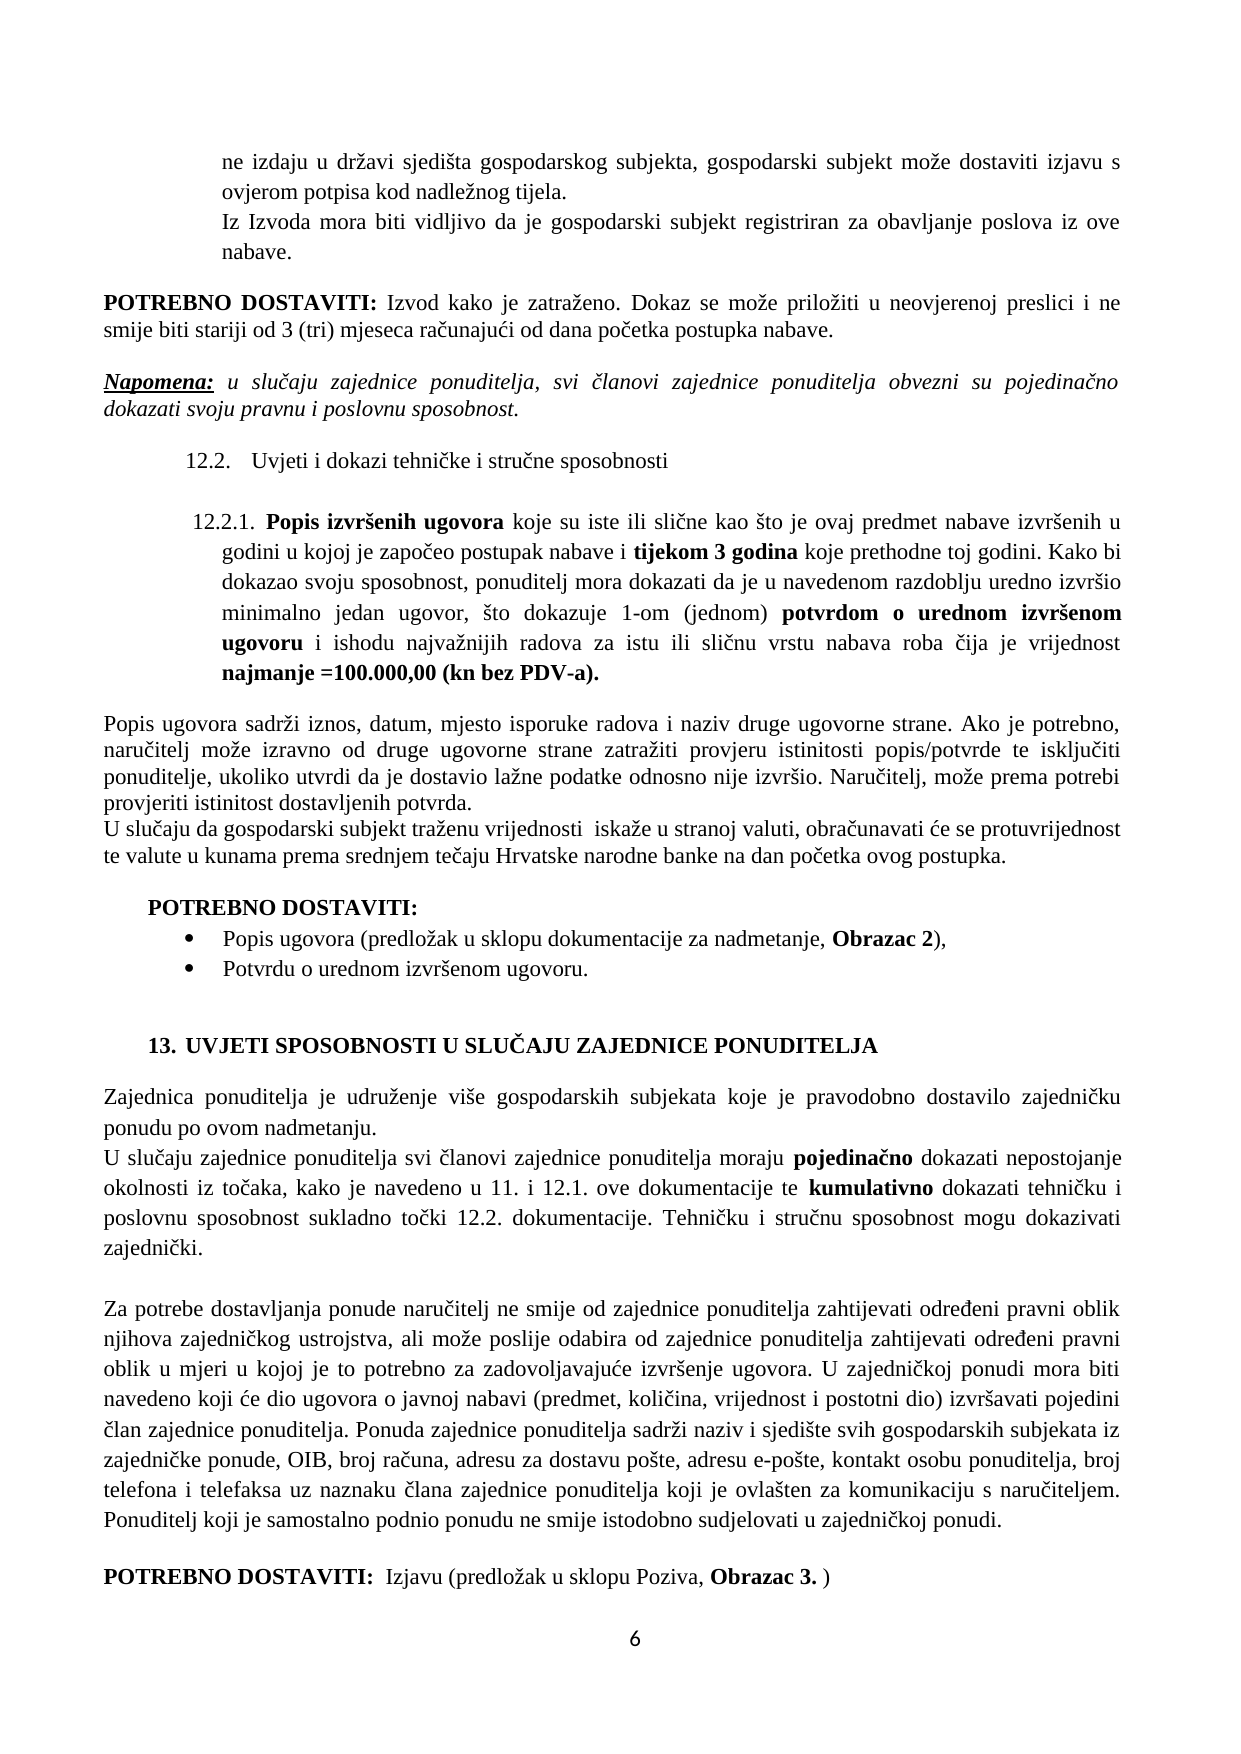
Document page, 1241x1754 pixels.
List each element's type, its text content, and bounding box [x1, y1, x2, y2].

text U slučaju zajednice ponuditelja svi članovi zajednice ponuditelja moraju pojedinačno dokazati nepostojanje okolnosti iz točaka, kako je navedeno u 11. i 12.1. ove dokumentacije te kumulativno dokazati tehničku i poslovnu sposobnost sukladno točki 12.2. dokumentacije. Tehničku i stručnu sposobnost mogu dokazivati zajednički. [103, 1144, 1122, 1261]
list Potvrdu o urednom izvršenom ugovoru. [185, 955, 1122, 981]
text U slučaju da gospodarski subjekt traženu vrijednosti iskaže u stranoj valuti, obračunavati će se protuvrijednost te valute u kunama prema srednjem tečaju Hrvatske narodne banke na dan početka ovog postupka. [103, 815, 1122, 868]
text POTREBNO DOSTAVITI: Izjavu (predložak u sklopu Poziva, Obrazac 3. ) [103, 1563, 1122, 1589]
text Popis ugovora sadrži iznos, datum, mjesto isporuke radova i naziv druge ugovorne strane. Ako je potrebno, naručitelj može izravno od druge ugovorne strane zatražiti provjeru istinitosti popis/potvrde te isključiti ponuditelje, ukoliko utvrdi da je dostavio lažne podatke odnosno nije izvršio. Naručitelj, može prema potrebi provjeriti istinitost dostavljenih potvrda. [103, 710, 1122, 815]
list Popis izvršenih ugovora koje su iste ili slične kao što je ovaj predmet nabave izvršenih u godini u kojoj je započeo postupak nabave i tijekom 3 godina koje prethodne toj godini. Kako bi dokazao svoju sposobnost, ponuditelj mora dokazati da je u navedenom razdoblju uredno izvršio minimalno jedan ugovor, što dokazuje 1-om (jednom) potvrdom o urednom izvršenom ugovoru i ishodu najvažnijih radova za istu ili sličnu vrstu nabava roba čija je vrijednost najmanje =100.000,00 (kn bez PDV-a). [192, 508, 1122, 685]
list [192, 148, 1122, 204]
text Zajednica ponuditelja je udruženje više gospodarskih subjekata koje je pravodobno dostavilo zajedničku ponudu po ovom nadmetanju. [103, 1083, 1122, 1140]
text Napomena: u slučaju zajednice ponuditelja, svi članovi zajednice ponuditelja obvezni su pojedinačno dokazati svoju pravnu i poslovnu sposobnost. [103, 368, 1122, 421]
text Za potrebe dostavljanja ponude naručitelj ne smije od zajednice ponuditelja zahtijevati određeni pravni oblik njihova zajedničkog ustrojstva, ali može poslije odabira od zajednice ponuditelja zahtijevati određeni pravni oblik u mjeri u kojoj je to potrebno za zadovoljavajuće izvršenje ugovora. U zajedničkoj ponudi mora biti navedeno koji će dio ugovora o javnoj nabavi (predmet, količina, vrijednost i postotni dio) izvršavati pojedini član zajednice ponuditelja. Ponuda zajednice ponuditelja sadrži naziv i sjedište svih gospodarskih subjekata iz zajedničke ponude, OIB, broj računa, adresu za dostavu pošte, adresu e-pošte, kontakt osobu ponuditelja, broj telefona i telefaksa uz naznaku člana zajednice ponuditelja koji je ovlašten za komunikaciju s naručiteljem. Ponuditelj koji je samostalno podnio ponudu ne smije istodobno sudjelovati u zajedničkoj ponudi. [103, 1295, 1122, 1533]
list UVJETI SPOSOBNOSTI U SLUČAJU ZAJEDNICE PONUDITELJA [148, 1032, 1122, 1059]
text POTREBNO DOSTAVITI: Izvod kako je zatraženo. Dokaz se može priložiti u neovjerenoj preslici i ne smije biti stariji od 3 (tri) mjeseca računajući od dana početka postupka nabave. [103, 289, 1122, 342]
list Popis ugovora (predložak u sklopu dokumentacije za nadmetanje, Obrazac 2), [185, 925, 1122, 951]
list Uvjeti i dokazi tehničke i stručne sposobnosti [185, 447, 1122, 474]
list Iz Izvoda mora biti vidljivo da je gospodarski subjekt registriran za obavljanje poslova iz ove nabave. [222, 208, 1122, 265]
text POTREBNO DOSTAVITI: [148, 894, 1122, 921]
